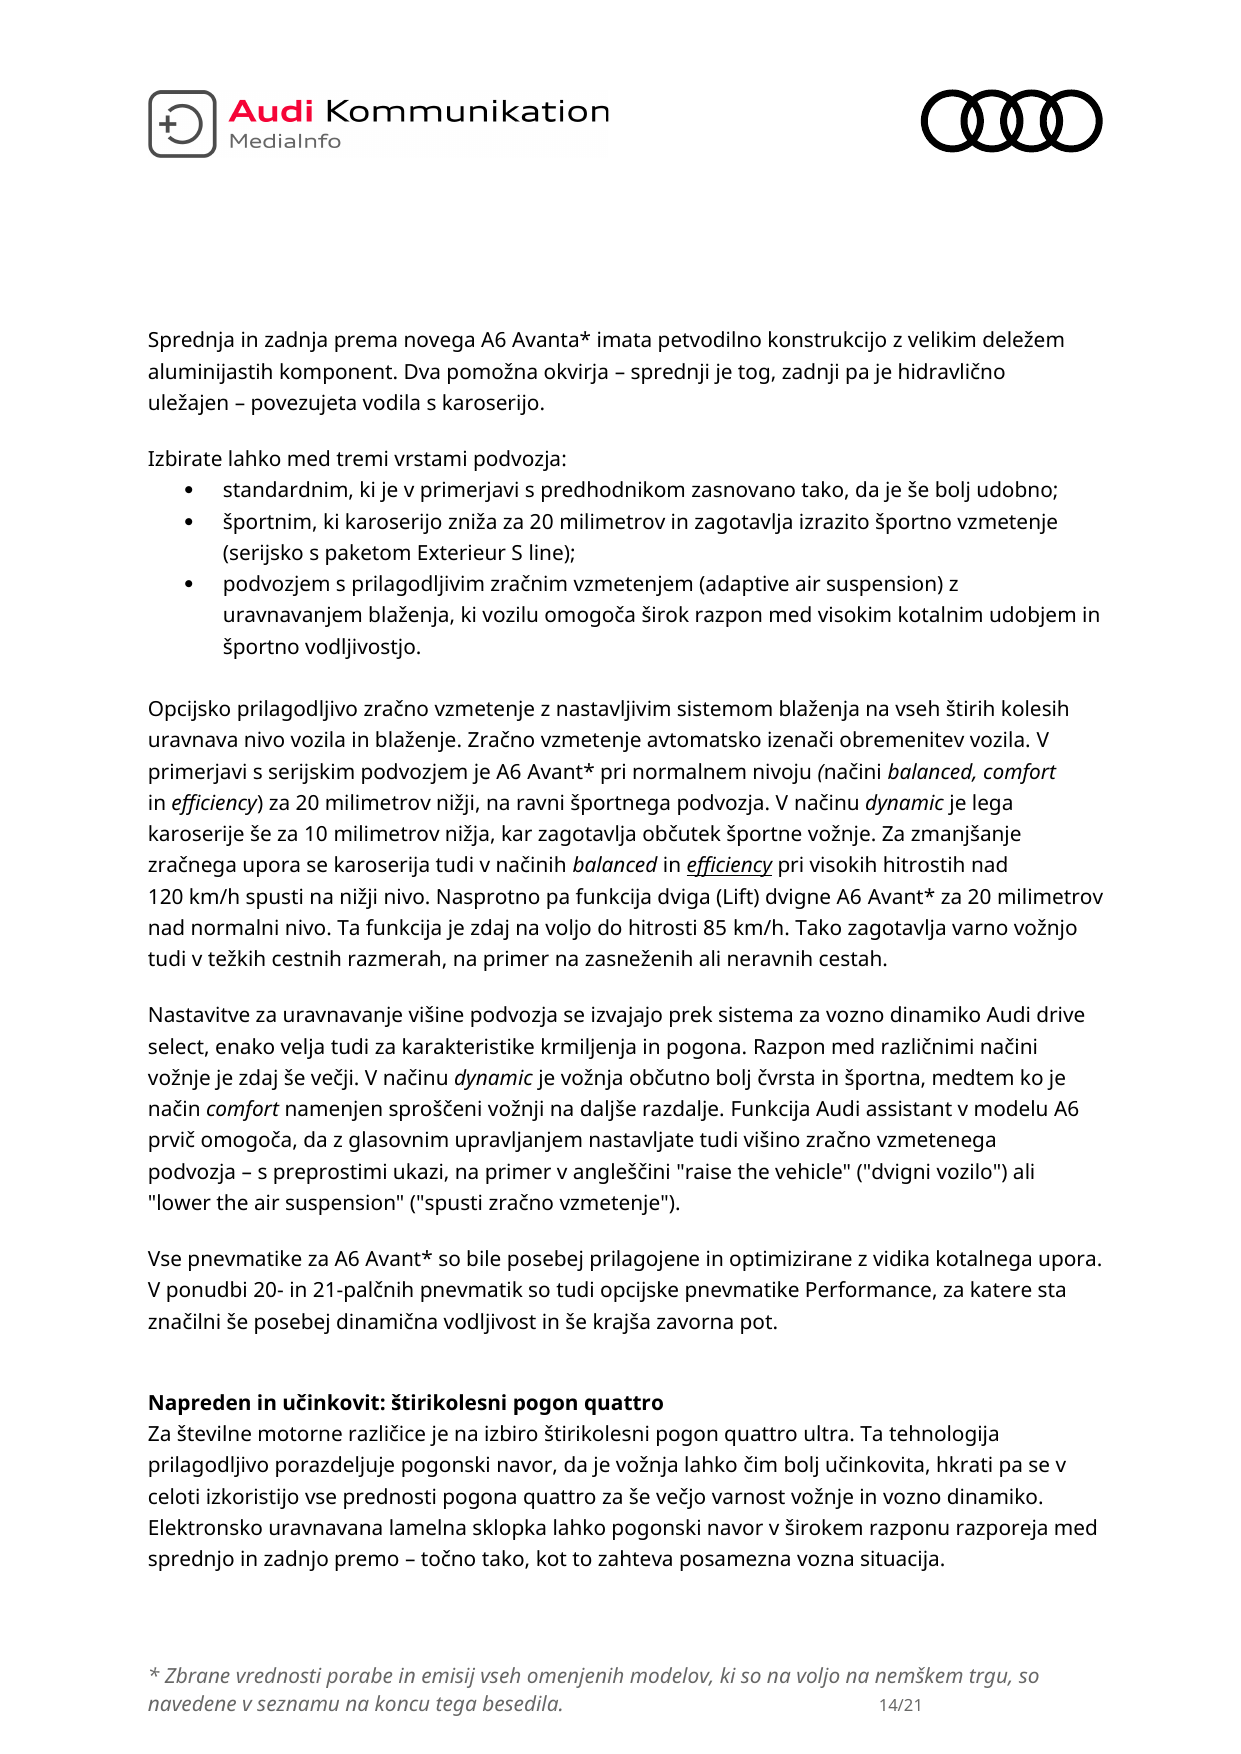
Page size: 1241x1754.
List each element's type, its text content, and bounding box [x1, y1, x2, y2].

list podvozjem s prilagodljivim zračnim vzmetenjem (adaptive air suspension) z uravnavanjem blaženja, ki vozilu omogoča širok razpon med visokim kotalnim udobjem in športno vodljivostjo. [185, 567, 1104, 692]
text Vse pnevmatike za A6 Avant* so bile posebej prilagojene in optimizirane z vidika kotalnega upora. V ponudbi 20- in 21-palčnih pnevmatik so tudi opcijske pnevmatike Performance, za katere sta značilni še posebej dinamična vodljivost in še krajša zavorna pot. [148, 1242, 1104, 1335]
list športnim, ki karoserijo zniža za 20 milimetrov in zagotavlja izrazito športno vzmetenje (serijsko s paketom Exterieur S line); [185, 504, 1104, 567]
text Za številne motorne različice je na izbiro štirikolesni pogon quattro ultra. Ta tehnologija prilagodljivo porazdeljuje pogonski navor, da je vožnja lahko čim bolj učinkovita, hkrati pa se v celoti izkoristijo vse prednosti pogona quattro za še večjo varnost vožnje in vozno dinamiko. Elektronsko uravnavana lamelna sklopka lahko pogonski navor v širokem razponu razporeja med sprednjo in zadnjo premo – točno tako, kot to zahteva posamezna vozna situacija. [148, 1417, 1104, 1573]
text Izbirate lahko med tremi vrstami podvozja: [148, 442, 1104, 473]
text Sprednja in zadnja prema novega A6 Avanta* imata petvodilno konstrukcijo z velikim deležem aluminijastih komponent. Dva pomožna okvirja – sprednji je tog, zadnji pa je hidravlično uležajen – povezujeta vodila s karoserijo. [148, 323, 1104, 417]
list standardnim, ki je v primerjavi s predhodnikom zasnovano tako, da je še bolj udobno; [185, 473, 1104, 504]
text Napreden in učinkovit: štirikolesni pogon quattro [148, 1385, 1093, 1417]
text Nastavitve za uravnavanje višine podvozja se izvajajo prek sistema za vozno dinamiko Audi drive select, enako velja tudi za karakteristike krmiljenja in pogona. Razpon med različnimi načini vožnje je zdaj še večji. V načinu dynamic je vožnja občutno bolj čvrsta in športna, medtem ko je način comfort namenjen sproščeni vožnji na daljše razdalje. Funkcija Audi assistant v modelu A6 prvič omogoča, da z glasovnim upravljanjem nastavljate tudi višino zračno vzmetenega podvozja – s preprostimi ukazi, na primer v angleščini "raise the vehicle" ("dvigni vozilo") ali "lower the air suspension" ("spusti zračno vzmetenje"). [148, 998, 1104, 1217]
picture [148, 90, 609, 158]
text Opcijsko prilagodljivo zračno vzmetenje z nastavljivim sistemom blaženja na vseh štirih kolesih uravnava nivo vozila in blaženje. Zračno vzmetenje avtomatsko izenači obremenitev vozila. V primerjavi s serijskim podvozjem je A6 Avant* pri normalnem nivoju (načini balanced, comfort in efficiency) za 20 milimetrov nižji, na ravni športnega podvozja. V načinu dynamic je lega karoserije še za 10 milimetrov nižja, kar zagotavlja občutek športne vožnje. Za zmanjšanje zračnega upora se karoserija tudi v načinih balanced in efficiency pri visokih hitrostih nad 120 km/h spusti na nižji nivo. Nasprotno pa funkcija dviga (Lift) dvigne A6 Avant* za 20 milimetrov nad normalni nivo. Ta funkcija je zdaj na voljo do hitrosti 85 km/h. Tako zagotavlja varno vožnjo tudi v težkih cestnih razmerah, na primer na zasneženih ali neravnih cestah. [148, 692, 1104, 973]
